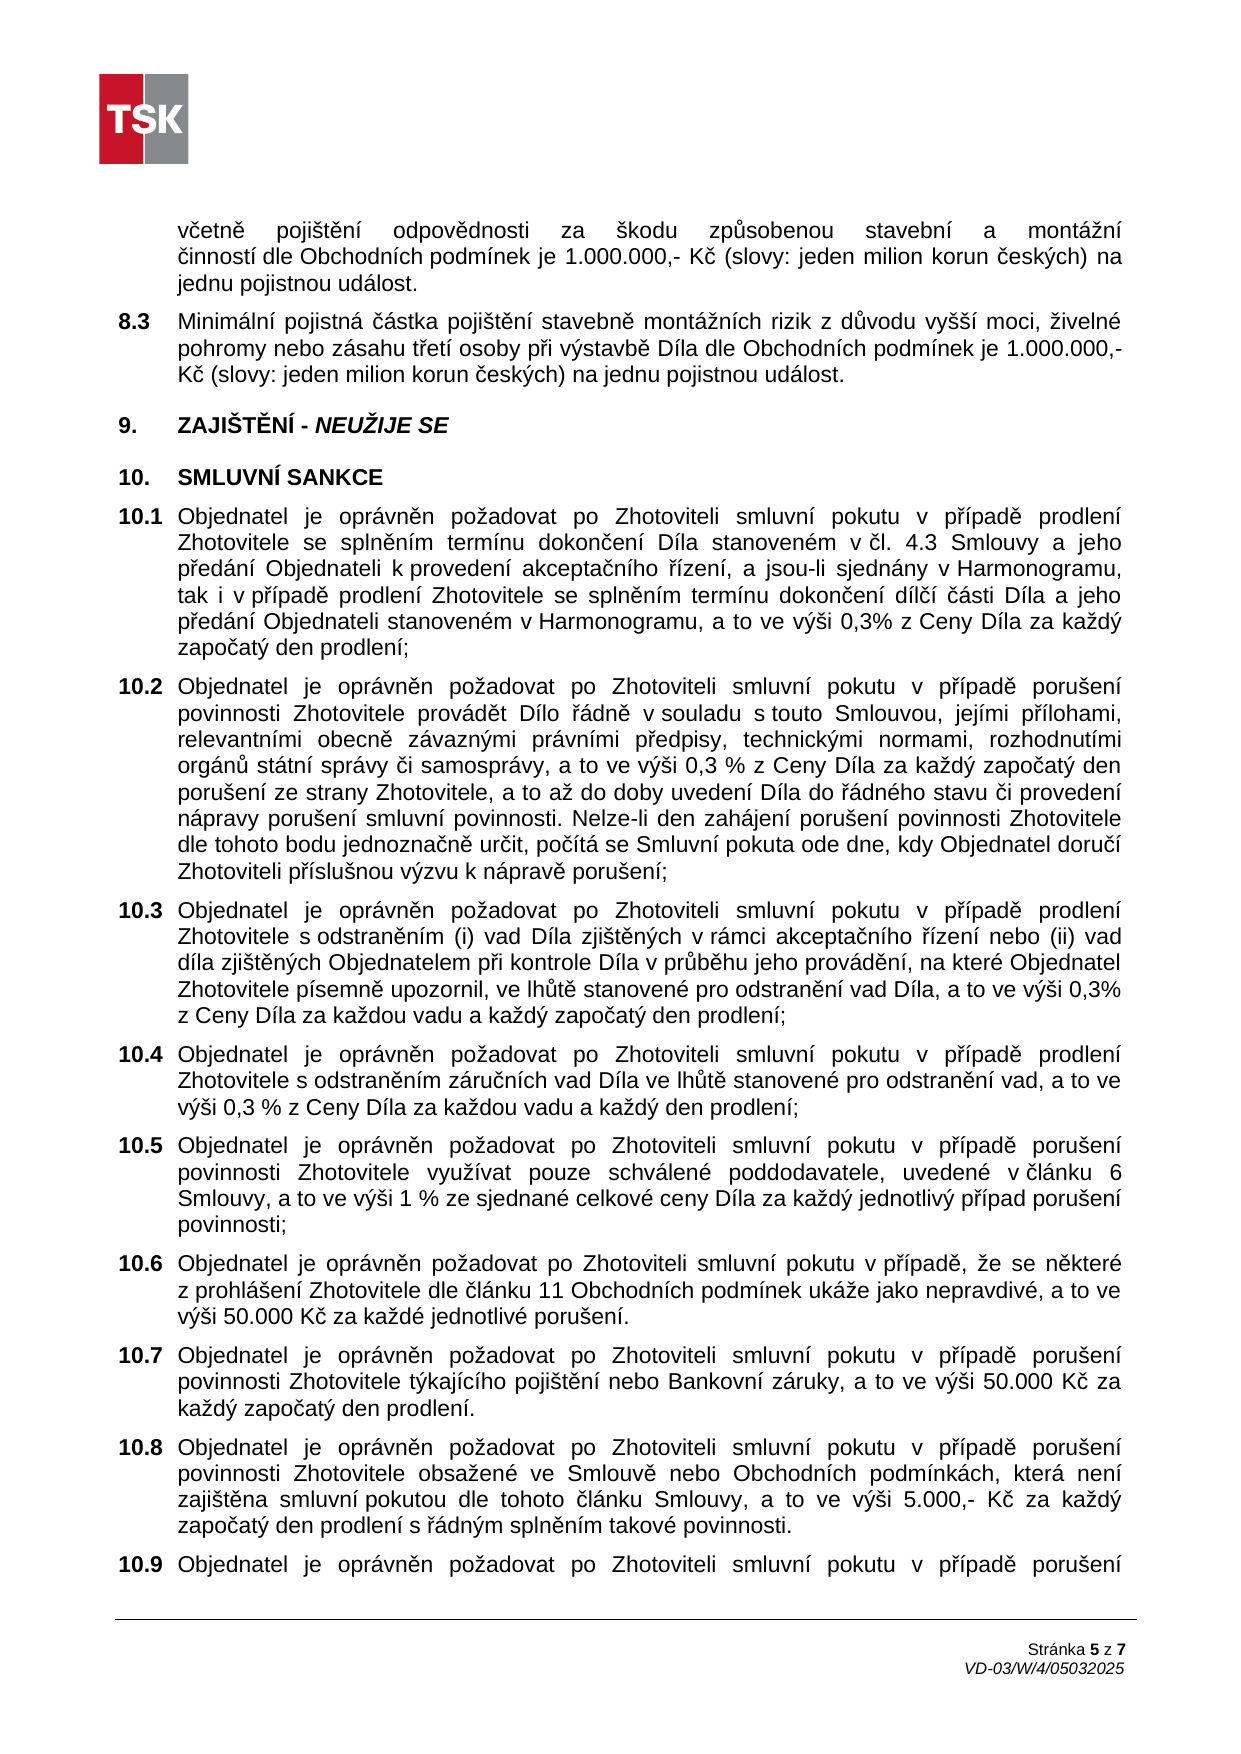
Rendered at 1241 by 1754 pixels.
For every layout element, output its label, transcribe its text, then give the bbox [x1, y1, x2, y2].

text Objednatel je oprávněn požadovat po Zhotoviteli smluvní pokutu v případě prodlení Zhotovitele se splněním termínu dokončení Díla stanoveném v čl. 4.3 Smlouvy a jeho předání Objednateli k provedení akceptačního řízení, a jsou-li sjednány v Harmonogramu, tak i v případě prodlení Zhotovitele se splněním termínu dokončení dílčí části Díla a jeho předání Objednateli stanoveném v Harmonogramu, a to ve výši 0,3% z Ceny Díla za každý započatý den prodlení; [118, 503, 1122, 661]
text Objednatel je oprávněn požadovat po Zhotoviteli smluvní pokutu v případě prodlení Zhotovitele s odstraněním záručních vad Díla ve lhůtě stanovené pro odstranění vad, a to ve výši 0,3 % z Ceny Díla za každou vadu a každý den prodlení; [118, 1041, 1122, 1120]
text Objednatel je oprávněn požadovat po Zhotoviteli smluvní pokutu v případě, že se některé z prohlášení Zhotovitele dle článku 11 Obchodních podmínek ukáže jako nepravdivé, a to ve výši 50.000 Kč za každé jednotlivé porušení. [118, 1250, 1122, 1329]
text Objednatel je oprávněn požadovat po Zhotoviteli smluvní pokutu v případě porušení povinnosti Zhotovitele týkajícího pojištění nebo Bankovní záruky, a to ve výši 50.000 Kč za každý započatý den prodlení. [118, 1342, 1122, 1421]
picture [99, 74, 189, 164]
subtitle ZAJIŠTĚNÍ - NEUŽIJE SE [118, 412, 1122, 439]
text Objednatel je oprávněn požadovat po Zhotoviteli smluvní pokutu v případě porušení povinnosti Zhotovitele provádět Dílo řádně v souladu s touto Smlouvou, jejími přílohami, relevantními obecně závaznými právními předpisy, technickými normami, rozhodnutími orgánů státní správy či samosprávy, a to ve výši 0,3 % z Ceny Díla za každý započatý den porušení ze strany Zhotovitele, a to až do doby uvedení Díla do řádného stavu či provedení nápravy porušení smluvní povinnosti. Nelze-li den zahájení porušení povinnosti Zhotovitele dle tohoto bodu jednoznačně určit, počítá se Smluvní pokuta ode dne, kdy Objednatel doručí Zhotoviteli příslušnou výzvu k nápravě porušení; [118, 673, 1122, 884]
text Objednatel je oprávněn požadovat po Zhotoviteli smluvní pokutu v případě porušení povinnosti Zhotovitele využívat pouze schválené poddodavatele, uvedené v článku 6 Smlouvy, a to ve výši 1 % ze sjednané celkové ceny Díla za každý jednotlivý případ porušení povinnosti; [118, 1132, 1122, 1238]
text Objednatel je oprávněn požadovat po Zhotoviteli smluvní pokutu v případě prodlení Zhotovitele s odstraněním (i) vad Díla zjištěných v rámci akceptačního řízení nebo (ii) vad díla zjištěných Objednatelem při kontrole Díla v průběhu jeho provádění, na které Objednatel Zhotovitele písemně upozornil, ve lhůtě stanovené pro odstranění vad Díla, a to ve výši 0,3% z Ceny Díla za každou vadu a každý započatý den prodlení; [118, 897, 1122, 1028]
subtitle Smluvní sankce [118, 464, 1122, 490]
text Minimální pojistná částka pojištění stavebně montážních rizik z důvodu vyšší moci, živelné pohromy nebo zásahu třetí osoby při výstavbě Díla dle Obchodních podmínek je 1.000.000,- Kč (slovy: jeden milion korun českých) na jednu pojistnou událost. [118, 308, 1122, 387]
text Objednatel je oprávněn požadovat po Zhotoviteli smluvní pokutu v případě porušení povinnosti Zhotovitele obsažené ve Smlouvě nebo Obchodních podmínkách, která není zajištěna smluvní pokutou dle tohoto článku Smlouvy, a to ve výši 5.000,- Kč za každý započatý den prodlení s řádným splněním takové povinnosti. [118, 1433, 1122, 1539]
